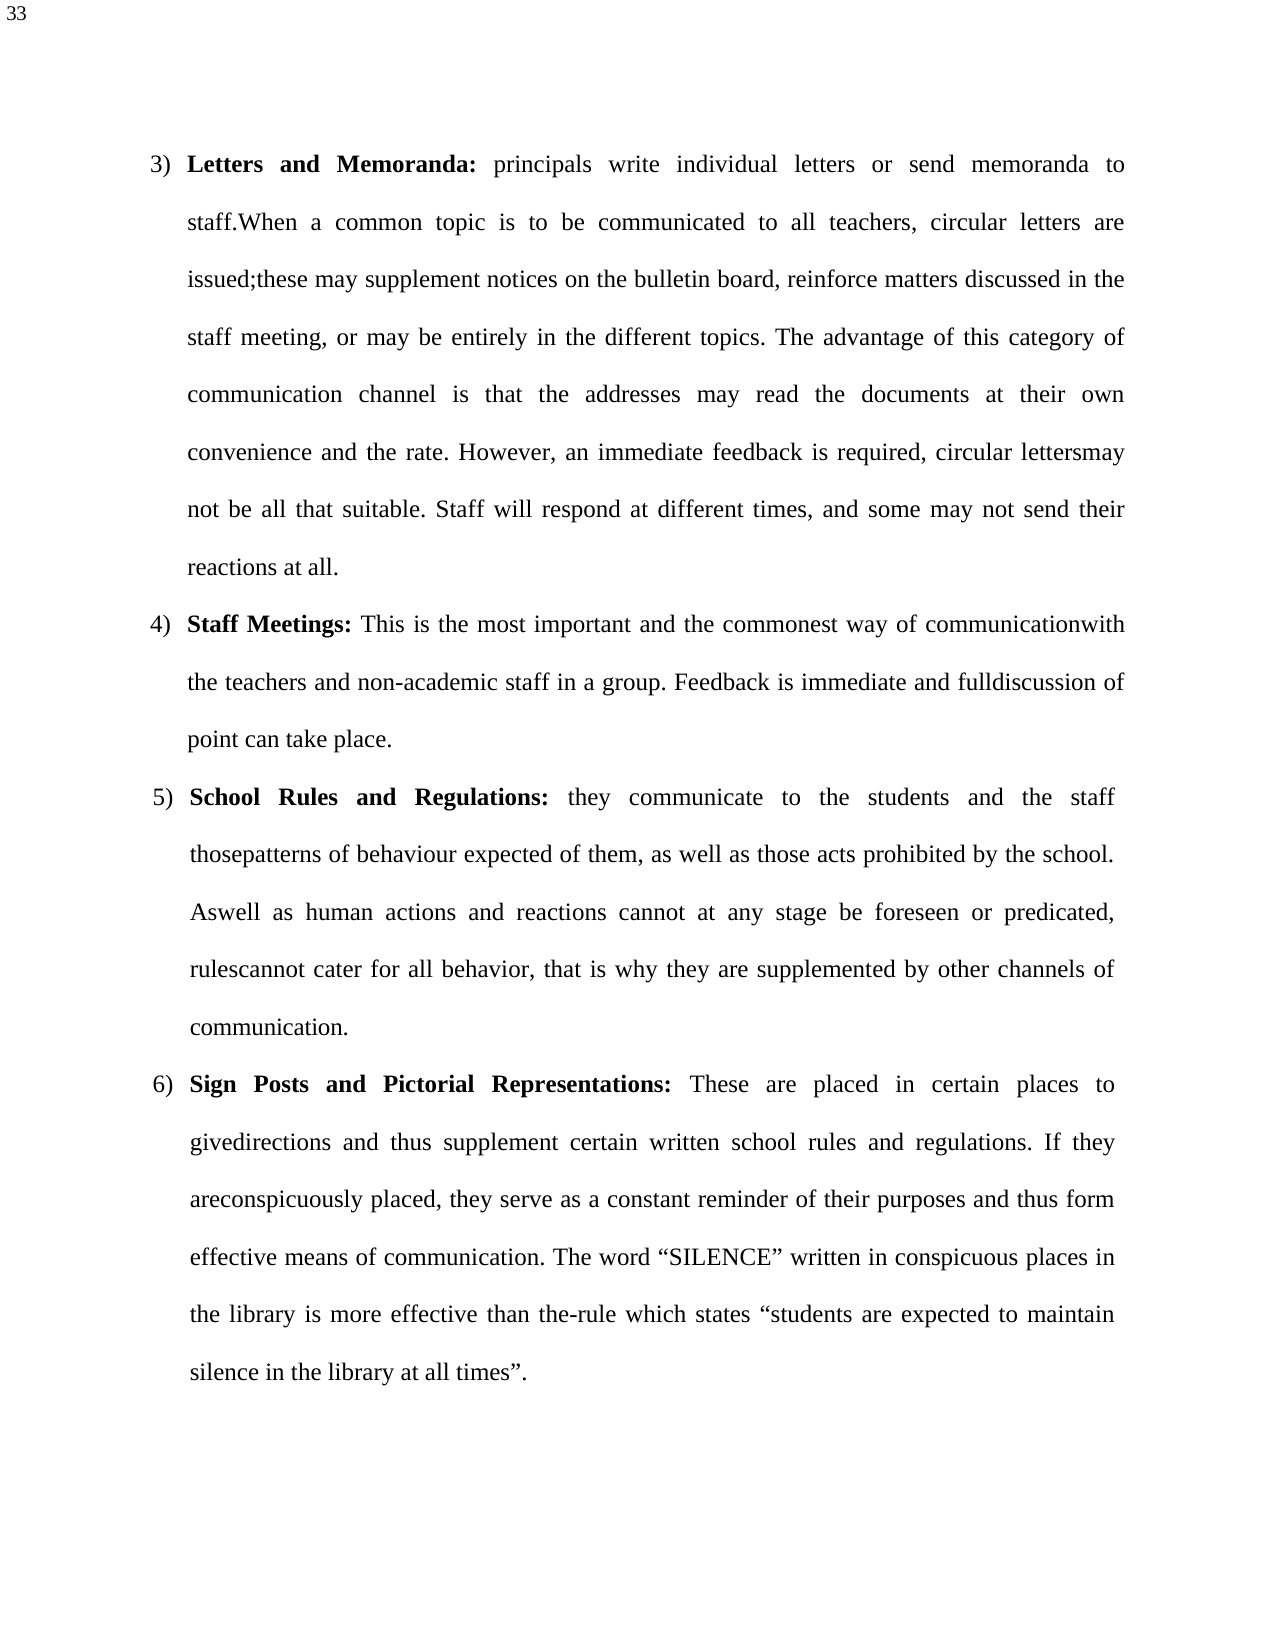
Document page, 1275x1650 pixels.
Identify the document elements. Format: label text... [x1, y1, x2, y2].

list Sign Posts and Pictorial Representations: These are placed in certain places to givedirections and thus supplement certain written school rules and regulations. If they areconspicuously placed, they serve as a constant reminder of their purposes and thus form effective means of communication. The word “SILENCE” written in conspicuous places in the library is more effective than the-rule which states “students are expected to maintain silence in the library at all times”. [152, 1069, 1116, 1386]
list Letters and Memoranda: principals write individual letters or send memoranda to staff.When a common topic is to be communicated to all teachers, circular letters are issued;these may supplement notices on the bulletin board, reinforce matters discussed in the staff meeting, or may be entirely in the different topics. The advantage of this category of communication channel is that the addresses may read the documents at their own convenience and the rate. However, an immediate feedback is required, circular lettersmay not be all that suitable. Staff will respond at different times, and some may not send their reactions at all. [150, 149, 1126, 580]
list School Rules and Regulations: they communicate to the students and the staff thosepatterns of behaviour expected of them, as well as those acts prohibited by the school. Aswell as human actions and reactions cannot at any stage be foreseen or predicated, rulescannot cater for all behavior, that is why they are supplemented by other channels of communication. [152, 782, 1116, 1041]
list Staff Meetings: This is the most important and the commonest way of communicationwith the teachers and non-academic staff in a group. Feedback is immediate and fulldiscussion of point can take place. [150, 609, 1126, 753]
